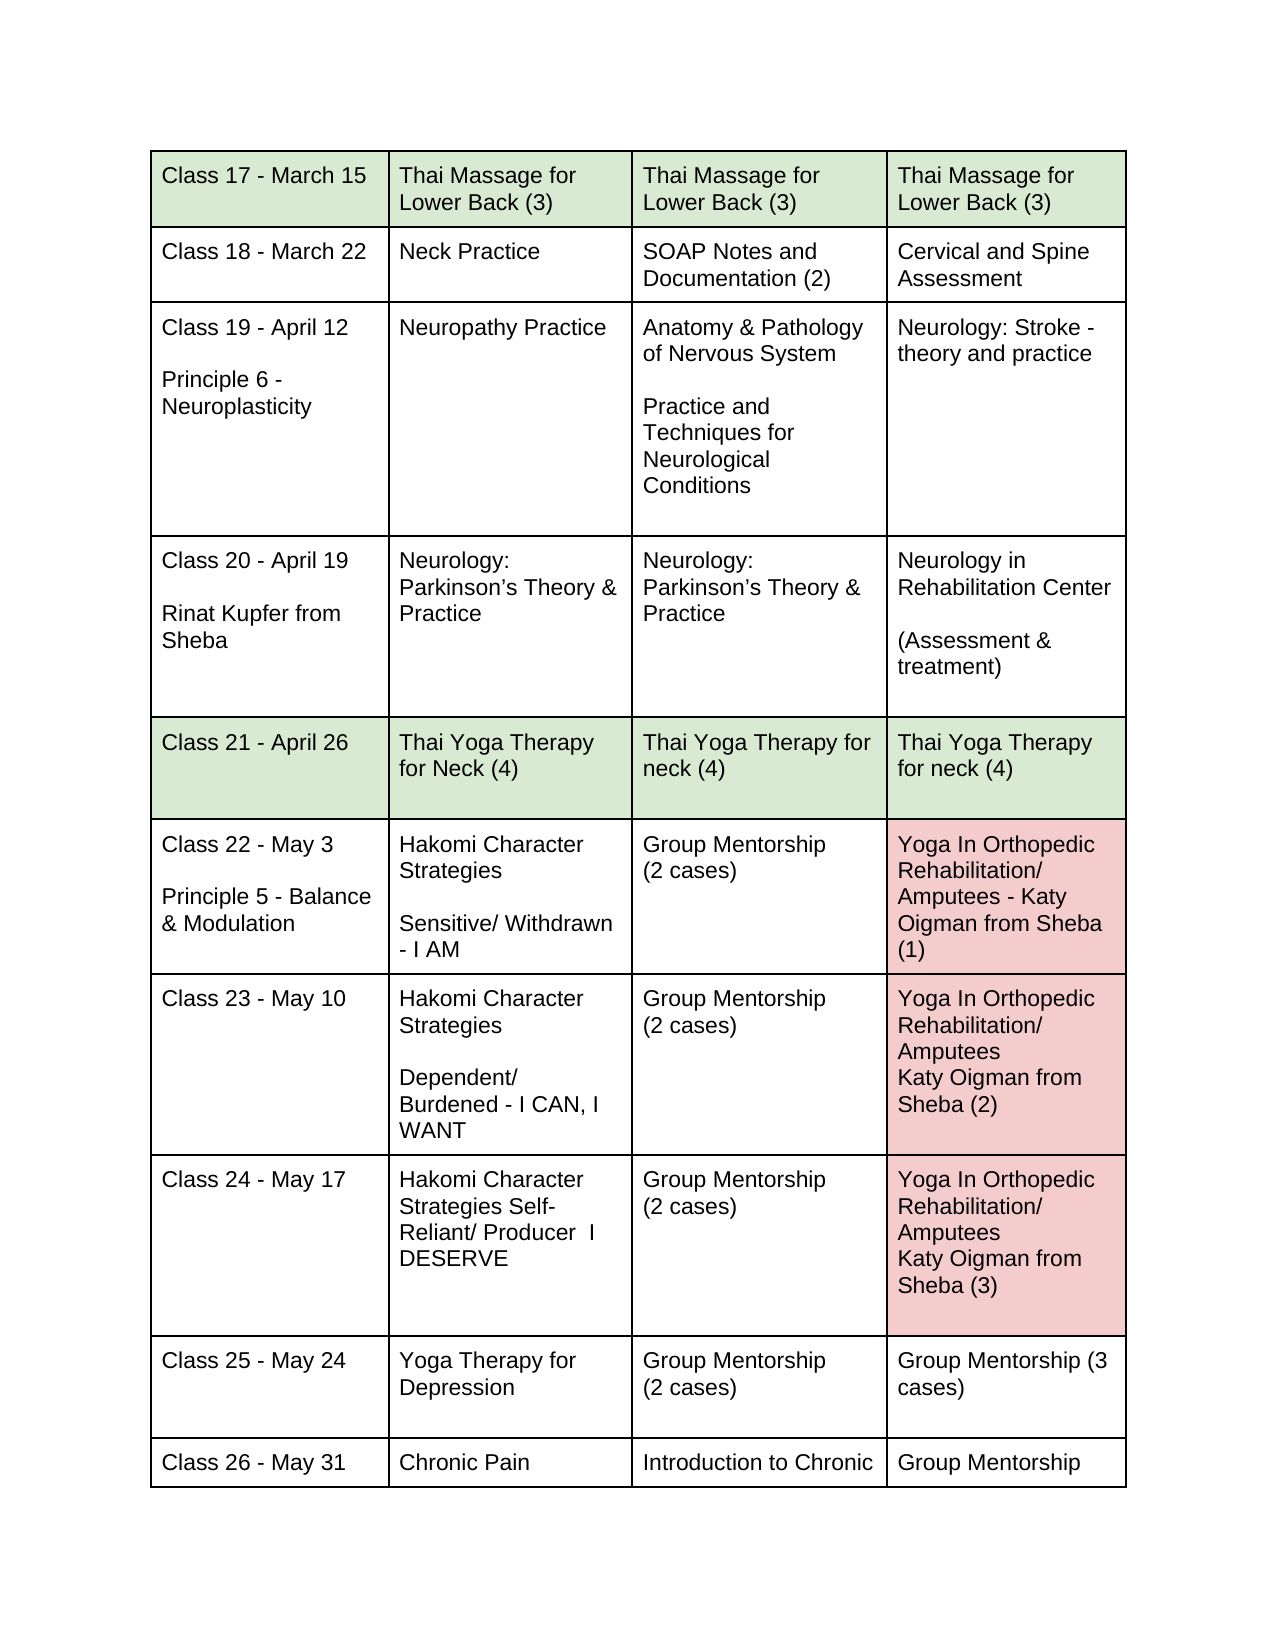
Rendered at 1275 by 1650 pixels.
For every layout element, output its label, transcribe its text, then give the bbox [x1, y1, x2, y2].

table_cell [888, 1439, 1125, 1486]
table_cell Class 23 - May 10 [152, 975, 388, 1154]
table_cell Group Mentorship (3 cases) [888, 1337, 1125, 1437]
table_cell Group Mentorship (2 cases) [633, 1337, 886, 1437]
table_cell Cervical and Spine Assessment [888, 228, 1125, 301]
table_cell SOAP Notes and Documentation (2) [633, 228, 886, 301]
table_cell Anatomy & Pathology of Nervous System Practice and Techniques for Neurological Conditions [633, 303, 886, 535]
table_cell Thai Yoga Therapy for neck (4) [633, 718, 886, 818]
table_cell Thai Massage for Lower Back (3) [633, 152, 886, 226]
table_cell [633, 1439, 886, 1486]
table_cell Class 25 - May 24 [152, 1337, 388, 1437]
table_cell Hakomi Character Strategies Dependent/ Burdened - I CAN, I WANT [390, 975, 631, 1154]
table_cell Yoga In Orthopedic Rehabilitation/ Amputees - Katy Oigman from Sheba (1) [888, 820, 1125, 973]
table_cell Neck Practice [390, 228, 631, 301]
table_cell Neuropathy Practice [390, 303, 631, 535]
table_cell Thai Yoga Therapy for Neck (4) [390, 718, 631, 818]
table_cell Class 21 - April 26 [152, 718, 388, 818]
table_cell Neurology in Rehabilitation Center (Assessment & treatment) [888, 537, 1125, 716]
table_cell Group Mentorship (2 cases) [633, 820, 886, 973]
table_cell Yoga In Orthopedic Rehabilitation/ Amputees Katy Oigman from Sheba (3) [888, 1156, 1125, 1335]
table_cell Class 17 - March 15 [152, 152, 388, 226]
table_cell Group Mentorship (2 cases) [633, 1156, 886, 1335]
table_cell Neurology: Parkinson’s Theory & Practice [390, 537, 631, 716]
table_cell Class 20 - April 19 Rinat Kupfer from Sheba [152, 537, 388, 716]
table_cell Yoga In Orthopedic Rehabilitation/ Amputees Katy Oigman from Sheba (2) [888, 975, 1125, 1154]
table_cell Class 22 - May 3 Principle 5 - Balance & Modulation [152, 820, 388, 973]
table_cell Thai Massage for Lower Back (3) [390, 152, 631, 226]
table_cell Thai Yoga Therapy for neck (4) [888, 718, 1125, 818]
table_cell Class 26 - May 31 [152, 1439, 388, 1486]
table_cell Hakomi Character Strategies Sensitive/ Withdrawn - I AM [390, 820, 631, 973]
table_cell Class 19 - April 12 Principle 6 - Neuroplasticity [152, 303, 388, 535]
table_cell Neurology: Parkinson’s Theory & Practice [633, 537, 886, 716]
table_cell Class 18 - March 22 [152, 228, 388, 301]
table_cell Neurology: Stroke - theory and practice [888, 303, 1125, 535]
table_cell Yoga Therapy for Depression [390, 1337, 631, 1437]
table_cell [390, 1439, 631, 1486]
table_cell Thai Massage for Lower Back (3) [888, 152, 1125, 226]
table_cell Group Mentorship (2 cases) [633, 975, 886, 1154]
table_cell Class 24 - May 17 [152, 1156, 388, 1335]
table_cell Hakomi Character Strategies Self-Reliant/ Producer I DESERVE [390, 1156, 631, 1335]
